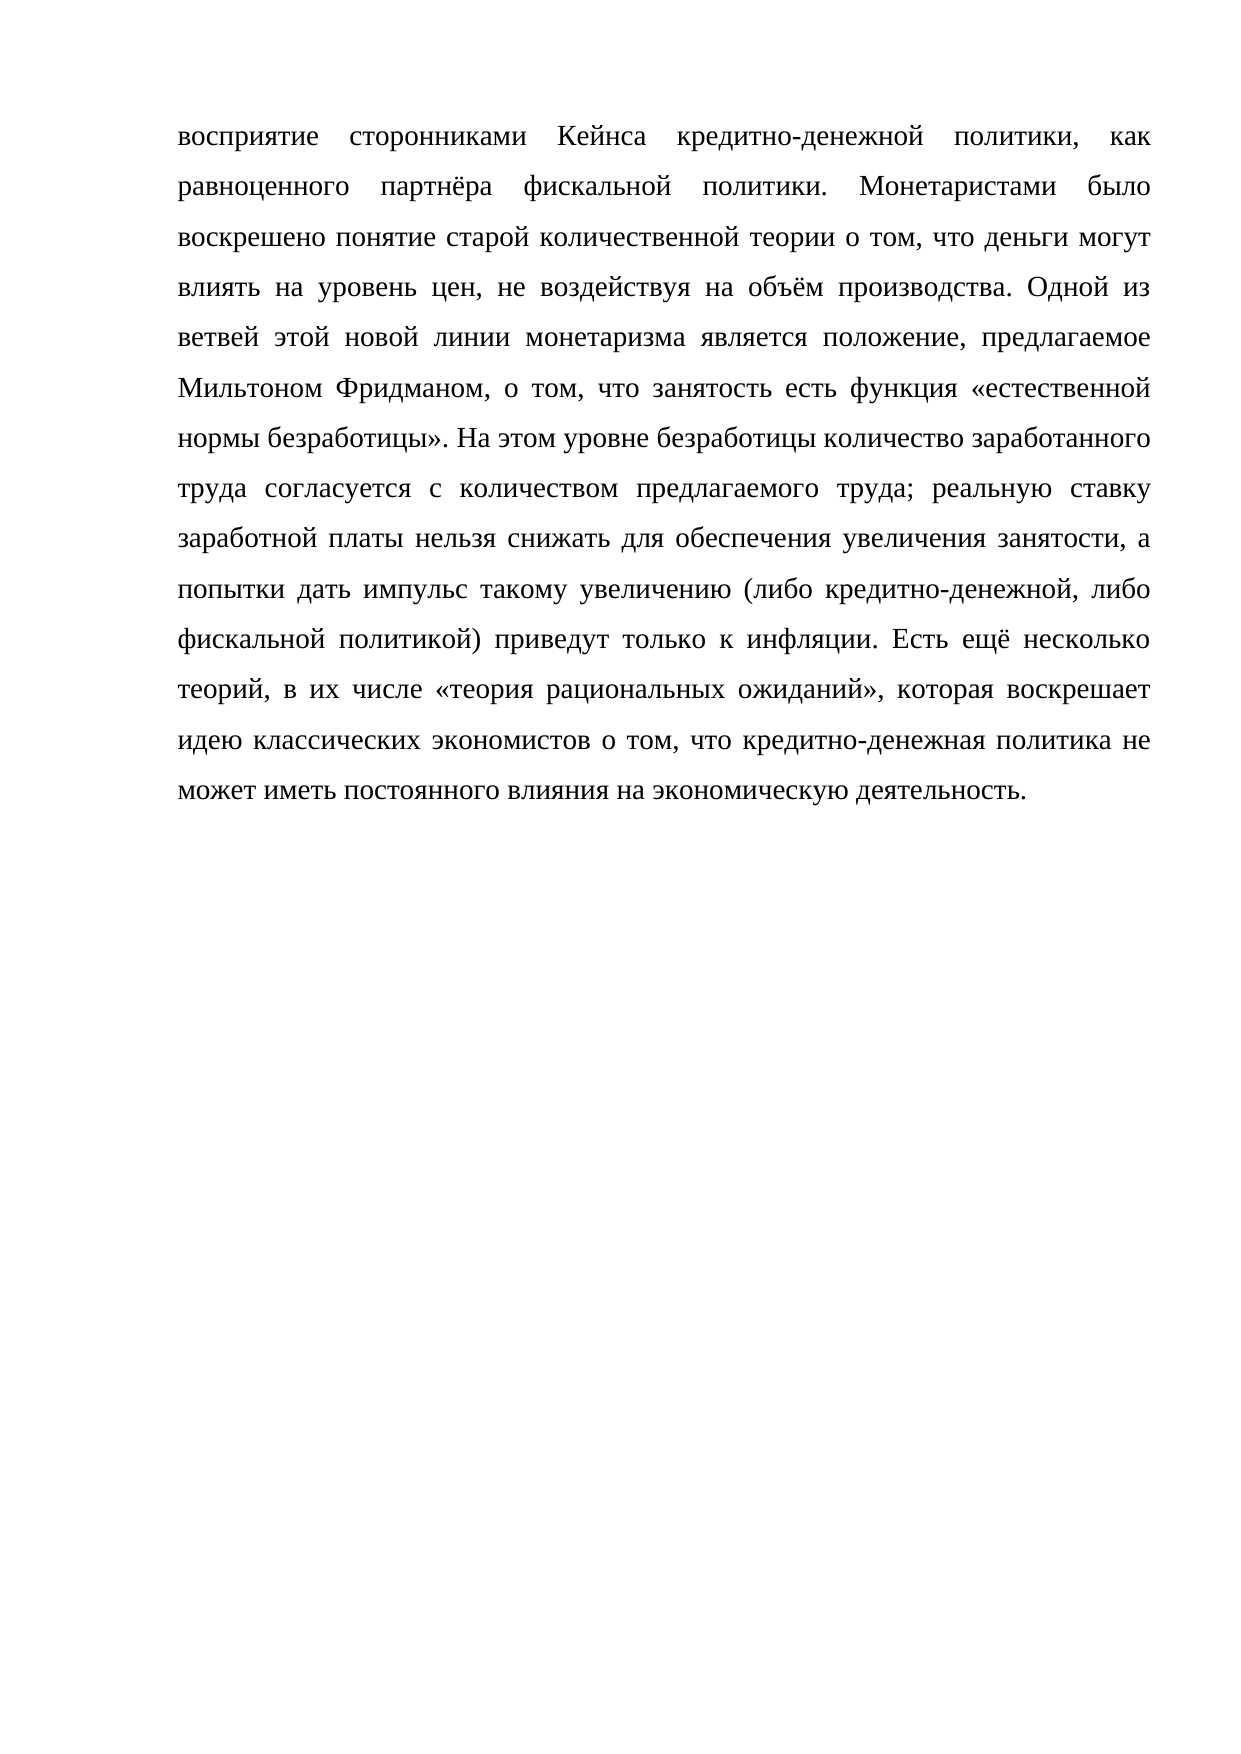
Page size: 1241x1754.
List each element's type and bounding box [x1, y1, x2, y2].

text [177, 118, 1152, 806]
